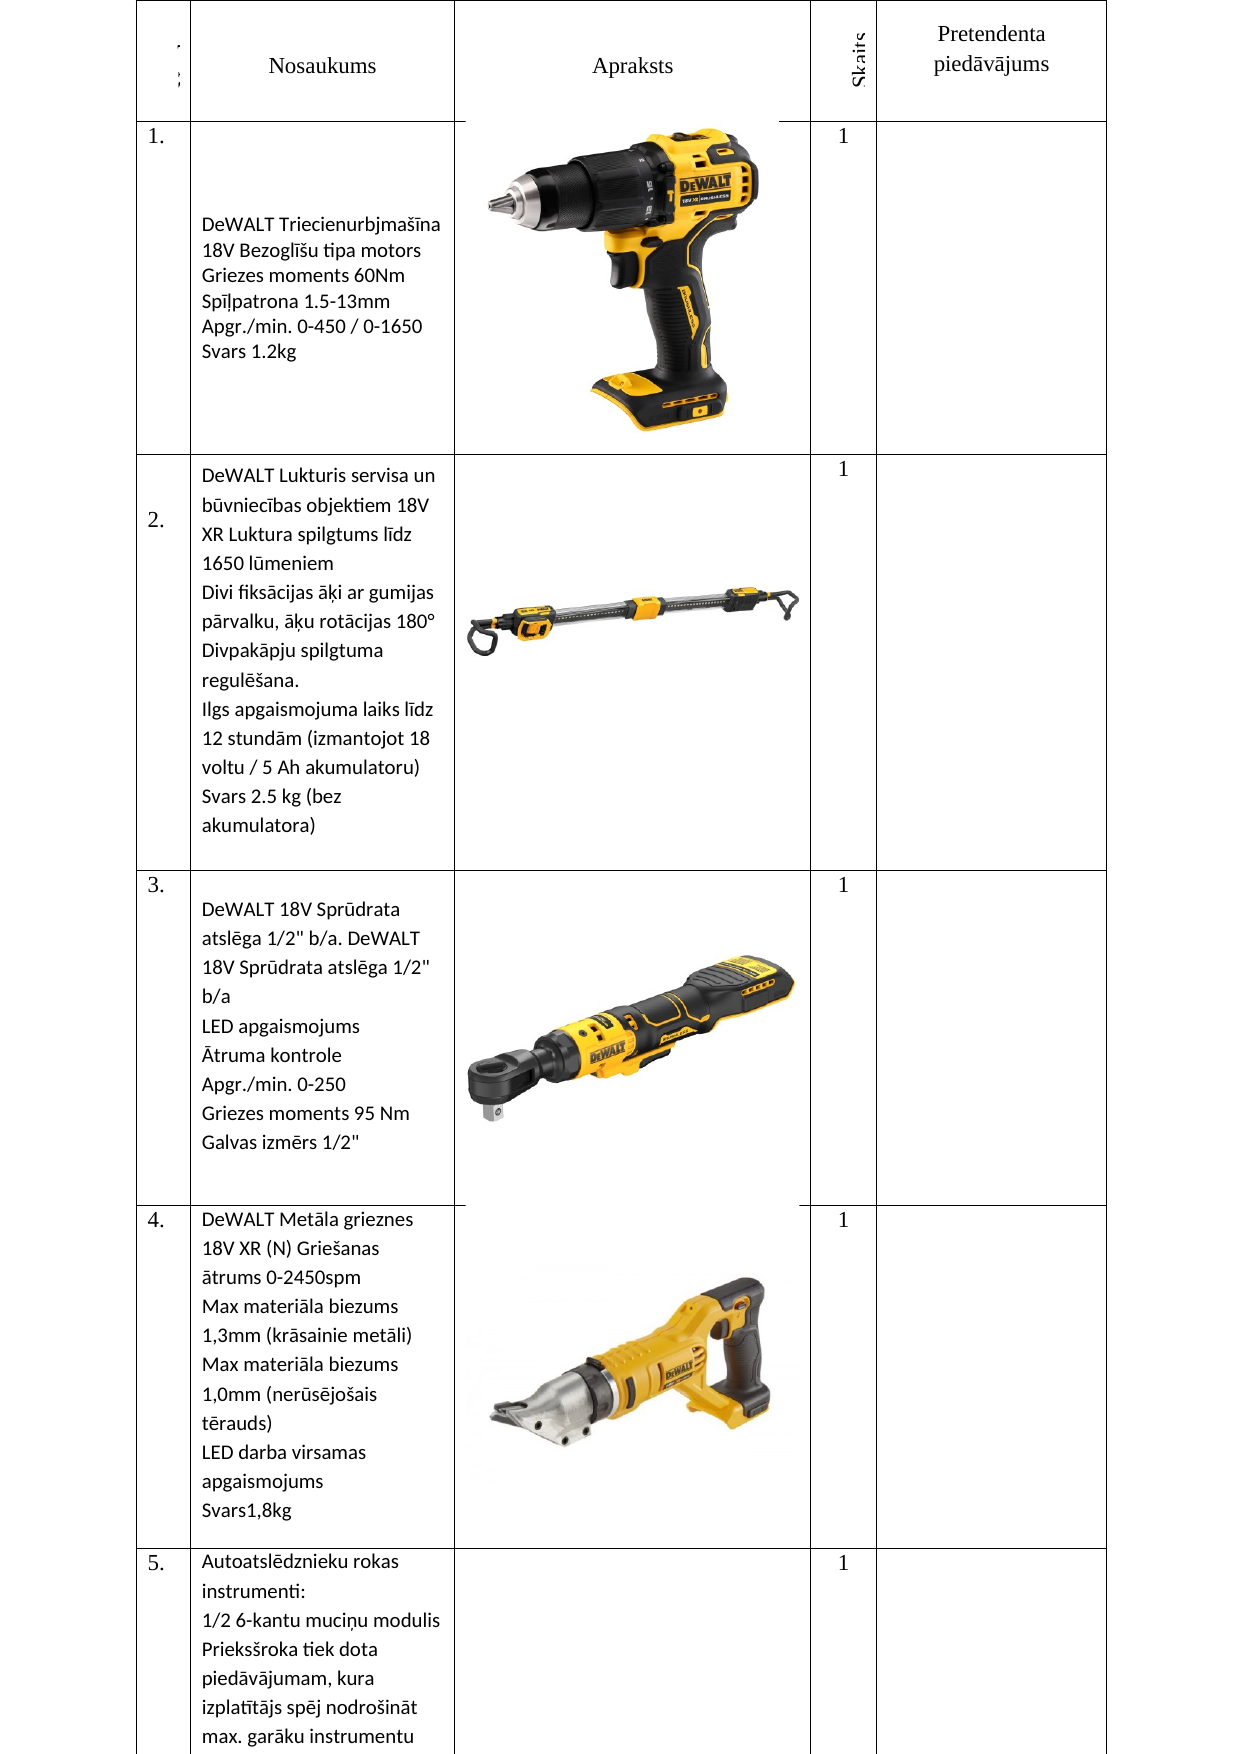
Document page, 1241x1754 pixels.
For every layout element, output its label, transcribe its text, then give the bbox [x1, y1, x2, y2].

picture [465, 871, 800, 1540]
table_cell [455, 1549, 810, 1754]
picture [465, 121, 779, 435]
picture [465, 455, 800, 789]
table_cell 3. [137, 871, 190, 1205]
table_header Apraksts [455, 1, 810, 121]
table_cell [455, 871, 465, 1205]
table_header N.p.k. [137, 1, 190, 121]
table_cell [877, 455, 1106, 870]
table_cell [877, 1549, 1106, 1754]
table_cell [877, 1206, 1106, 1548]
table_cell DeWALT Metāla grieznes 18V XR (N) Griešanas ātrums 0-2450spm Max materiāla biezums 1,3mm (krāsainie metāli) Max materiāla biezums 1,0mm (nerūsējošais tērauds) LED darba virsamas apgaismojums Svars1,8kg [191, 1206, 454, 1548]
table_cell 1 [811, 122, 876, 454]
table_header Pretendenta piedāvājums [877, 1, 1106, 121]
table_cell 1. [137, 122, 190, 454]
table_cell 5. [137, 1549, 190, 1754]
table_cell 1 [811, 455, 876, 870]
table_cell [455, 455, 810, 870]
table_cell [455, 1206, 810, 1548]
table_cell [455, 122, 810, 454]
table_cell 2. [137, 455, 190, 870]
table_header Nosaukums [191, 1, 454, 121]
table_cell 1 [811, 1549, 876, 1754]
table_cell DeWALT Lukturis servisa un būvniecības objektiem 18V XR Luktura spilgtums līdz 1650 lūmeniem Divi fiksācijas āķi ar gumijas pārvalku, āķu rotācijas 180° Divpakāpju spilgtuma regulēšana. Ilgs apgaismojuma laiks līdz 12 stundām (izmantojot 18 voltu / 5 Ah akumulatoru) Svars 2.5 kg (bez akumulatora) [191, 455, 454, 870]
table_cell DeWALT Triecienurbjmašīna 18V Bezoglīšu tipa motors Griezes moments 60Nm Spīļpatrona 1.5-13mm Apgr./min. 0-450 / 0-1650 Svars 1.2kg [191, 122, 454, 454]
table_cell 1 [811, 1206, 876, 1548]
table_cell 4. [137, 1206, 190, 1548]
table_cell 1 [811, 871, 876, 1205]
table_cell Autoatslēdznieku rokas instrumenti: 1/2 6-kantu muciņu modulis Prieksšroka tiek dota piedāvājumam, kura izplatītājs spēj nodrošināt max. garāku instrumentu garantiju [191, 1549, 454, 1754]
table_cell [800, 871, 810, 1205]
table_header Skaits [811, 1, 876, 121]
table_cell [877, 122, 1106, 454]
table_cell [877, 871, 1106, 1205]
table_cell DeWALT 18V Sprūdrata atslēga 1/2" b/a. DeWALT 18V Sprūdrata atslēga 1/2" b/a LED apgaismojums Ātruma kontrole Apgr./min. 0-250 Griezes moments 95 Nm Galvas izmērs 1/2" [191, 871, 454, 1205]
